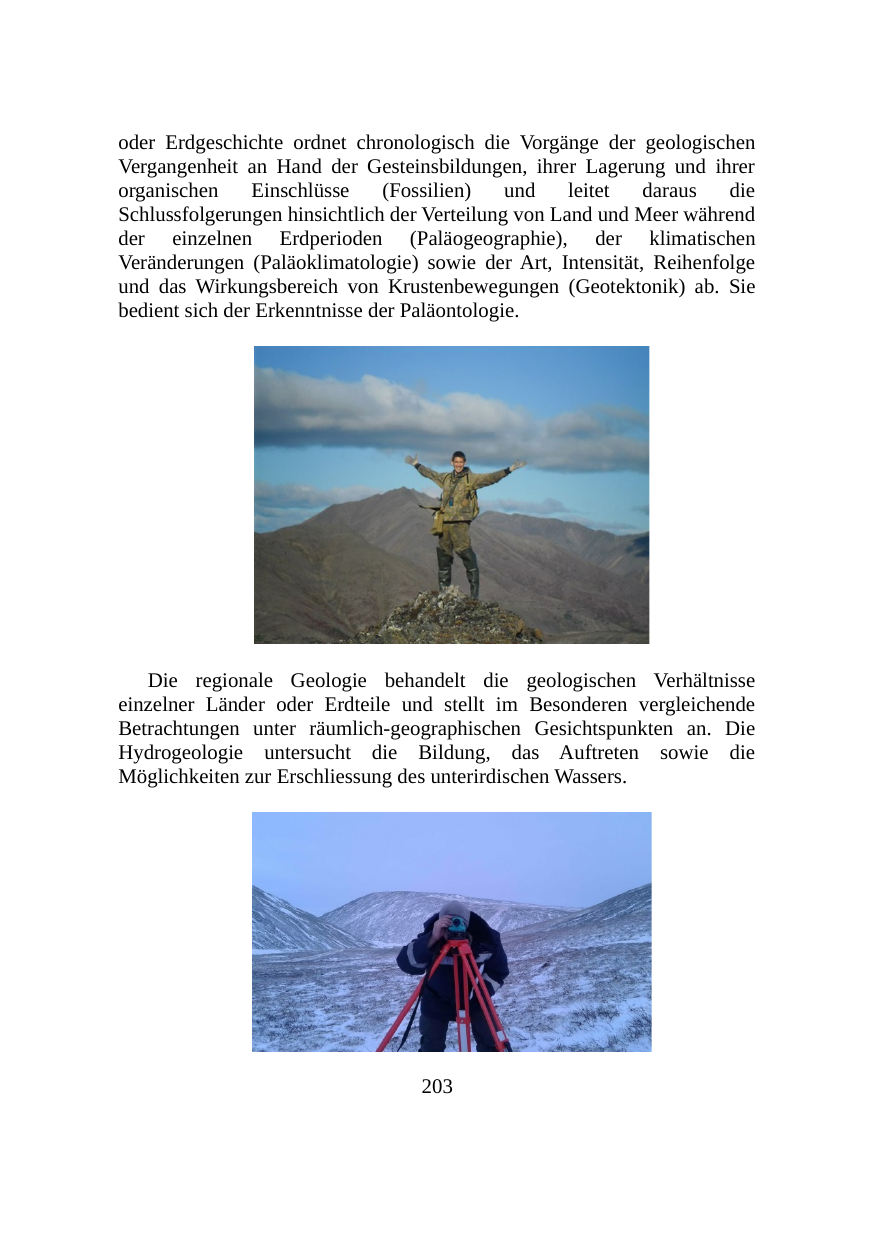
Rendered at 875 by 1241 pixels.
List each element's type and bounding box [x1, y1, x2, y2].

picture [254, 346, 650, 644]
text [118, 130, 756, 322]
picture [252, 812, 652, 1052]
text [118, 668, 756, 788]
